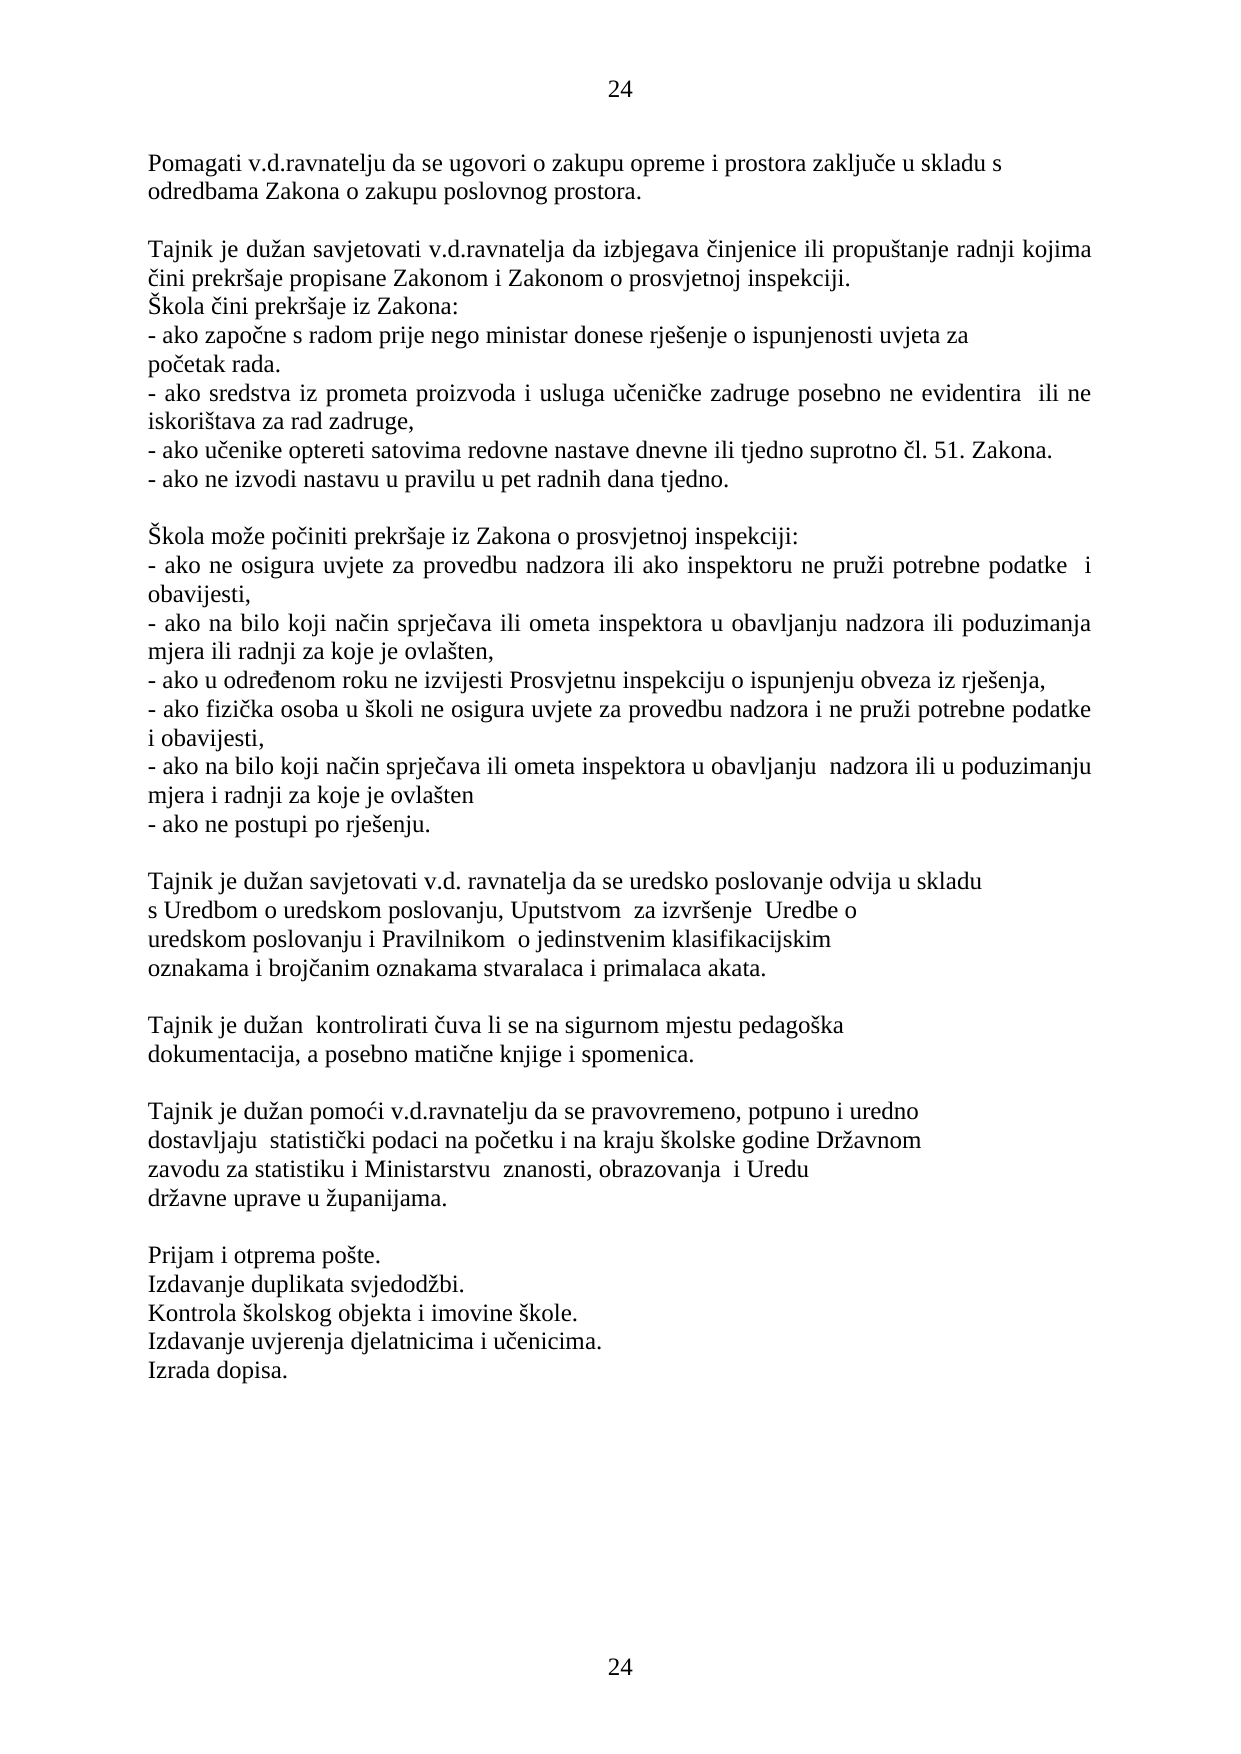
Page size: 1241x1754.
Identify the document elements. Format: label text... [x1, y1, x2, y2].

text Prijam i otprema pošte. [148, 1240, 1093, 1269]
text uredskom poslovanju i Pravilnikom o jedinstvenim klasifikacijskim [148, 924, 1093, 953]
text Tajnik je dužan savjetovati v.d. ravnatelja da se uredsko poslovanje odvija u skladu [148, 866, 1093, 895]
text - ako sredstva iz prometa proizvoda i usluga učeničke zadruge posebno ne evidentira ili ne iskorištava za rad zadruge, [148, 378, 1093, 435]
text Tajnik je dužan savjetovati v.d.ravnatelja da izbjegava činjenice ili propuštanje radnji kojima čini prekršaje propisane Zakonom i Zakonom o prosvjetnoj inspekciji. [148, 234, 1093, 291]
text oznakama i brojčanim oznakama stvaralaca i primalaca akata. [148, 953, 1093, 981]
text - ako na bilo koji način sprječava ili ometa inspektora u obavljanju nadzora ili poduzimanja mjera ili radnji za koje je ovlašten, [148, 608, 1093, 665]
text dokumentacija, a posebno matične knjige i spomenica. [148, 1039, 1093, 1068]
text - ako započne s radom prije nego ministar donese rješenje o ispunjenosti uvjeta za [148, 320, 1093, 349]
text Pomagati v.d.ravnatelju da se ugovori o zakupu opreme i prostora zaključe u skladu s [148, 148, 1093, 176]
text - ako fizička osoba u školi ne osigura uvjete za provedbu nadzora i ne pruži potrebne podatke i obavijesti, [148, 694, 1093, 751]
text Kontrola školskog objekta i imovine škole. [148, 1298, 1093, 1326]
text Škola čini prekršaje iz Zakona: [148, 291, 1093, 320]
text Škola može počiniti prekršaje iz Zakona o prosvjetnoj inspekciji: [148, 521, 1093, 550]
text Izdavanje duplikata svjedodžbi. [148, 1269, 1093, 1298]
text zavodu za statistiku i Ministarstvu znanosti, obrazovanja i Uredu [148, 1154, 1093, 1183]
text Izrada dopisa. [148, 1355, 1093, 1384]
text početak rada. [148, 349, 1093, 378]
text - ako u određenom roku ne izvijesti Prosvjetnu inspekciju o ispunjenju obveza iz rješenja, [148, 665, 1093, 694]
text - ako ne osigura uvjete za provedbu nadzora ili ako inspektoru ne pruži potrebne podatke i obavijesti, [148, 550, 1093, 608]
text državne uprave u županijama. [148, 1183, 1093, 1211]
text odredbama Zakona o zakupu poslovnog prostora. [148, 176, 1093, 205]
text Tajnik je dužan kontrolirati čuva li se na sigurnom mjestu pedagoška [148, 1010, 1093, 1039]
text - ako učenike optereti satovima redovne nastave dnevne ili tjedno suprotno čl. 51. Zakona. [148, 435, 1093, 464]
text Tajnik je dužan pomoći v.d.ravnatelju da se pravovremeno, potpuno i uredno [148, 1096, 1093, 1125]
text - ako ne postupi po rješenju. [148, 809, 1093, 838]
text s Uredbom o uredskom poslovanju, Uputstvom za izvršenje Uredbe o [148, 895, 1093, 924]
text - ako ne izvodi nastavu u pravilu u pet radnih dana tjedno. [148, 464, 1093, 493]
text dostavljaju statistički podaci na početku i na kraju školske godine Državnom [148, 1125, 1093, 1154]
text - ako na bilo koji način sprječava ili ometa inspektora u obavljanju nadzora ili u poduzimanju mjera i radnji za koje je ovlašten [148, 751, 1093, 809]
text Izdavanje uvjerenja djelatnicima i učenicima. [148, 1326, 1093, 1355]
